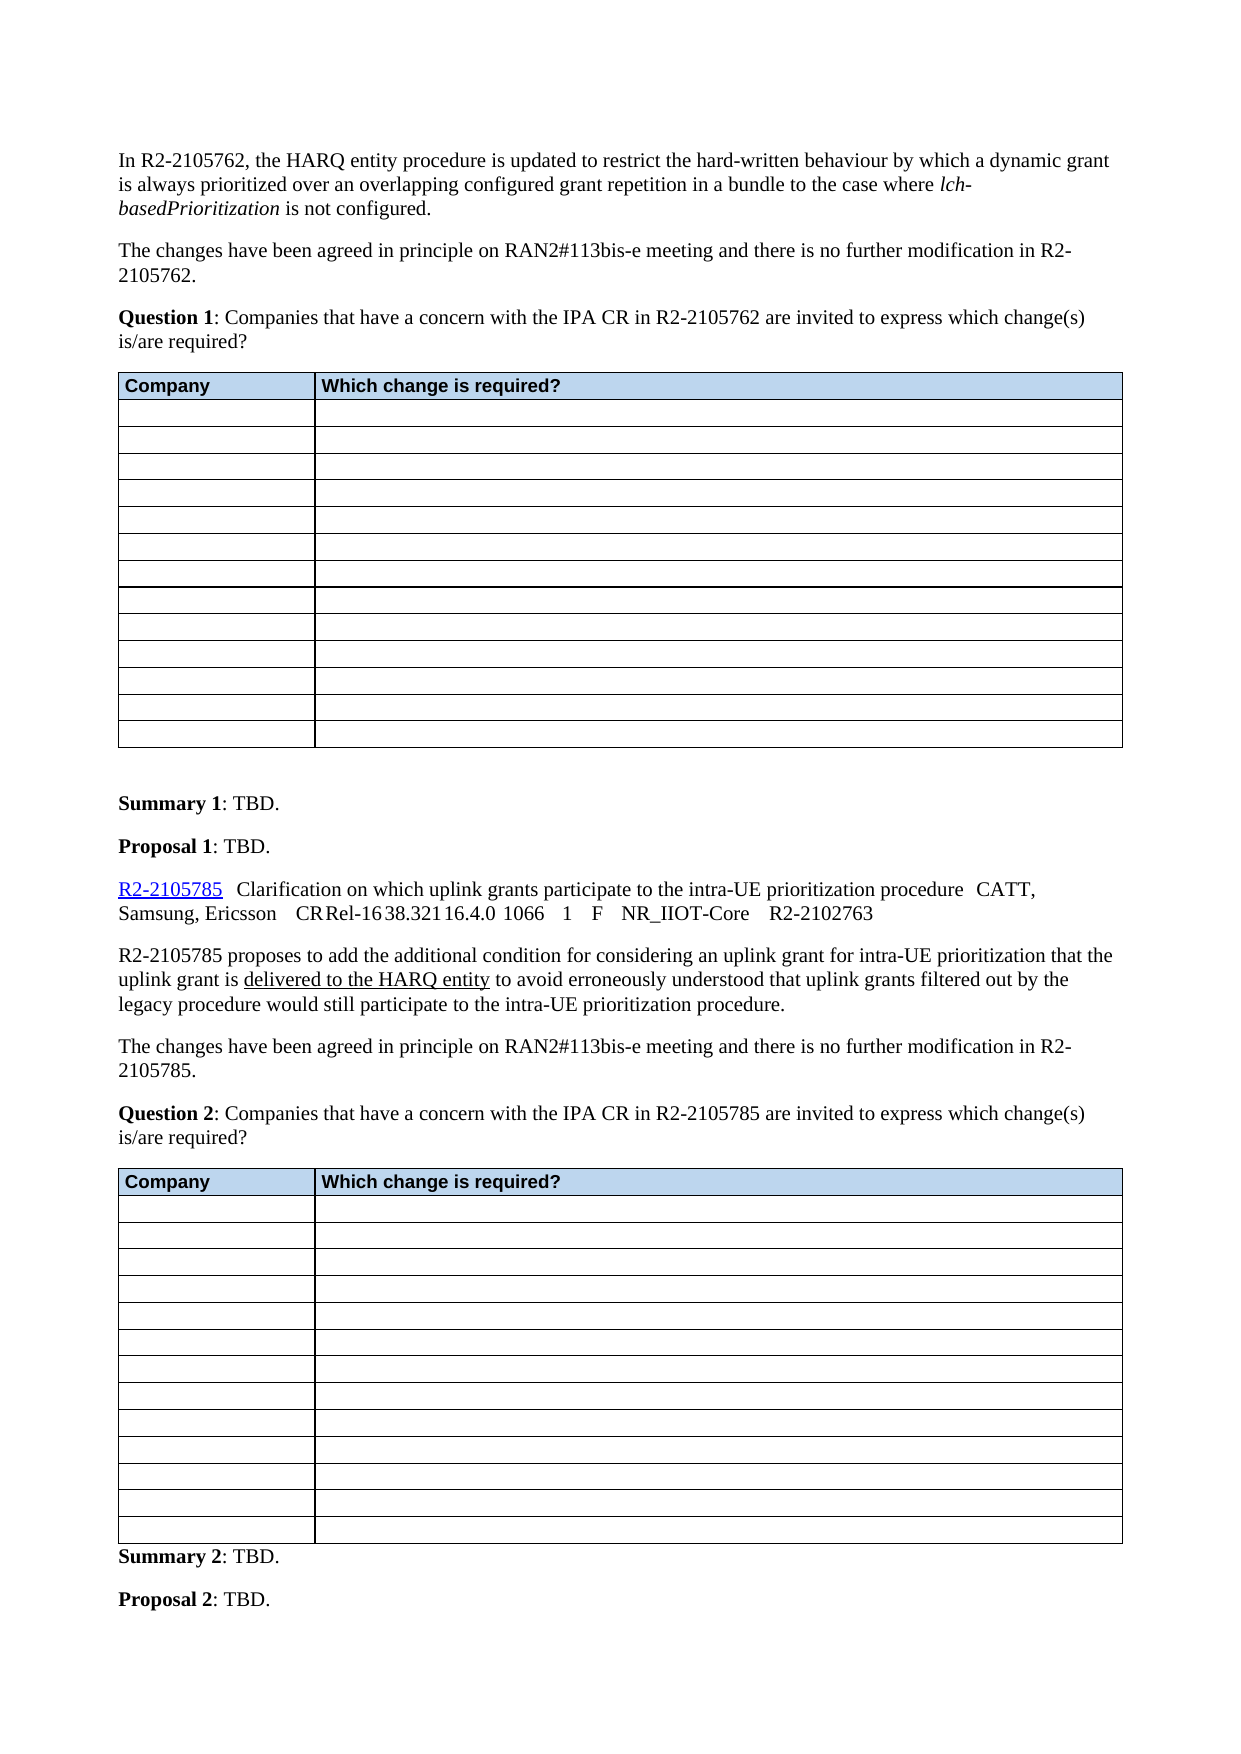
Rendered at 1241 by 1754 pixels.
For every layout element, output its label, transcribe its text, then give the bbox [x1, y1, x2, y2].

table_cell [119, 1223, 314, 1248]
table_cell [316, 1223, 1122, 1248]
table_cell [119, 1356, 314, 1382]
table_cell [316, 588, 1122, 613]
table_cell [316, 1383, 1122, 1409]
table_cell [316, 695, 1122, 720]
table_cell [119, 400, 314, 426]
table_cell [316, 1330, 1122, 1355]
table_cell [119, 1330, 314, 1355]
table_cell [119, 695, 314, 720]
table_cell [119, 1490, 314, 1516]
table_cell [316, 1356, 1122, 1382]
table_cell [119, 668, 314, 693]
table_cell [119, 427, 314, 452]
text In R2-2105762, the HARQ entity procedure is updated to restrict the hard-written behaviour by which a dynamic grant is always prioritized over an overlapping configured grant repetition in a bundle to the case where lch-basedPrioritization is not configured. [118, 147, 1122, 220]
table_cell [119, 534, 314, 559]
text The changes have been agreed in principle on RAN2#113bis-e meeting and there is no further modification in R2-2105762. [118, 238, 1122, 287]
table_cell [119, 1249, 314, 1275]
table_cell [316, 1437, 1122, 1462]
table_cell [316, 1196, 1122, 1222]
table_cell [119, 454, 314, 479]
text R2-2105785 Clarification on which uplink grants participate to the intra-UE prioritization procedure CATT, Samsung, Ericsson CR Rel-16 38.321 16.4.0 1066 1 F NR_IIOT-Core R2-2102763 [118, 876, 1122, 924]
text R2-2105785 proposes to add the additional condition for considering an uplink grant for intra-UE prioritization that the uplink grant is delivered to the HARQ entity to avoid erroneously understood that uplink grants filtered out by the legacy procedure would still participate to the intra-UE prioritization procedure. [118, 943, 1122, 1016]
table_cell [316, 1517, 1122, 1543]
table_cell [119, 1464, 314, 1489]
table_cell [316, 400, 1122, 426]
table_header Which change is required? [316, 373, 1122, 399]
table_cell [119, 561, 314, 586]
table_header Company [119, 1169, 314, 1195]
table_cell [316, 1249, 1122, 1275]
text The changes have been agreed in principle on RAN2#113bis-e meeting and there is no further modification in R2-2105785. [118, 1034, 1122, 1082]
table_cell [119, 1410, 314, 1436]
table_cell [316, 480, 1122, 506]
table_cell [316, 427, 1122, 452]
table_cell [119, 614, 314, 640]
table_cell [316, 614, 1122, 640]
text Question 1: Companies that have a concern with the IPA CR in R2-2105762 are invited to express which change(s) is/are required? [118, 305, 1122, 353]
table_cell [316, 1464, 1122, 1489]
table_cell [316, 1410, 1122, 1436]
table_header Company [119, 373, 314, 399]
table_cell [316, 507, 1122, 533]
table_cell [119, 507, 314, 533]
table_cell [316, 1490, 1122, 1516]
table_cell [119, 1303, 314, 1329]
table_cell [119, 721, 314, 747]
table_cell [119, 1383, 314, 1409]
table_cell [316, 1303, 1122, 1329]
text Proposal 1: TBD. [118, 834, 1122, 858]
table_cell [119, 588, 314, 613]
table_cell [316, 534, 1122, 559]
table_cell [316, 454, 1122, 479]
table_header Which change is required? [316, 1169, 1122, 1195]
table_cell [316, 1276, 1122, 1302]
text Summary 2: TBD. [118, 1544, 1122, 1568]
table_cell [316, 641, 1122, 667]
table_cell [119, 1276, 314, 1302]
text Summary 1: TBD. [118, 791, 1122, 815]
table_cell [316, 721, 1122, 747]
table_cell [119, 1437, 314, 1462]
table_cell [119, 480, 314, 506]
text Question 2: Companies that have a concern with the IPA CR in R2-2105785 are invited to express which change(s) is/are required? [118, 1101, 1122, 1149]
table_cell [316, 668, 1122, 693]
table_cell [316, 561, 1122, 586]
table_cell [119, 1196, 314, 1222]
text Proposal 2: TBD. [118, 1587, 1122, 1611]
table_cell [119, 641, 314, 667]
table_cell [119, 1517, 314, 1543]
